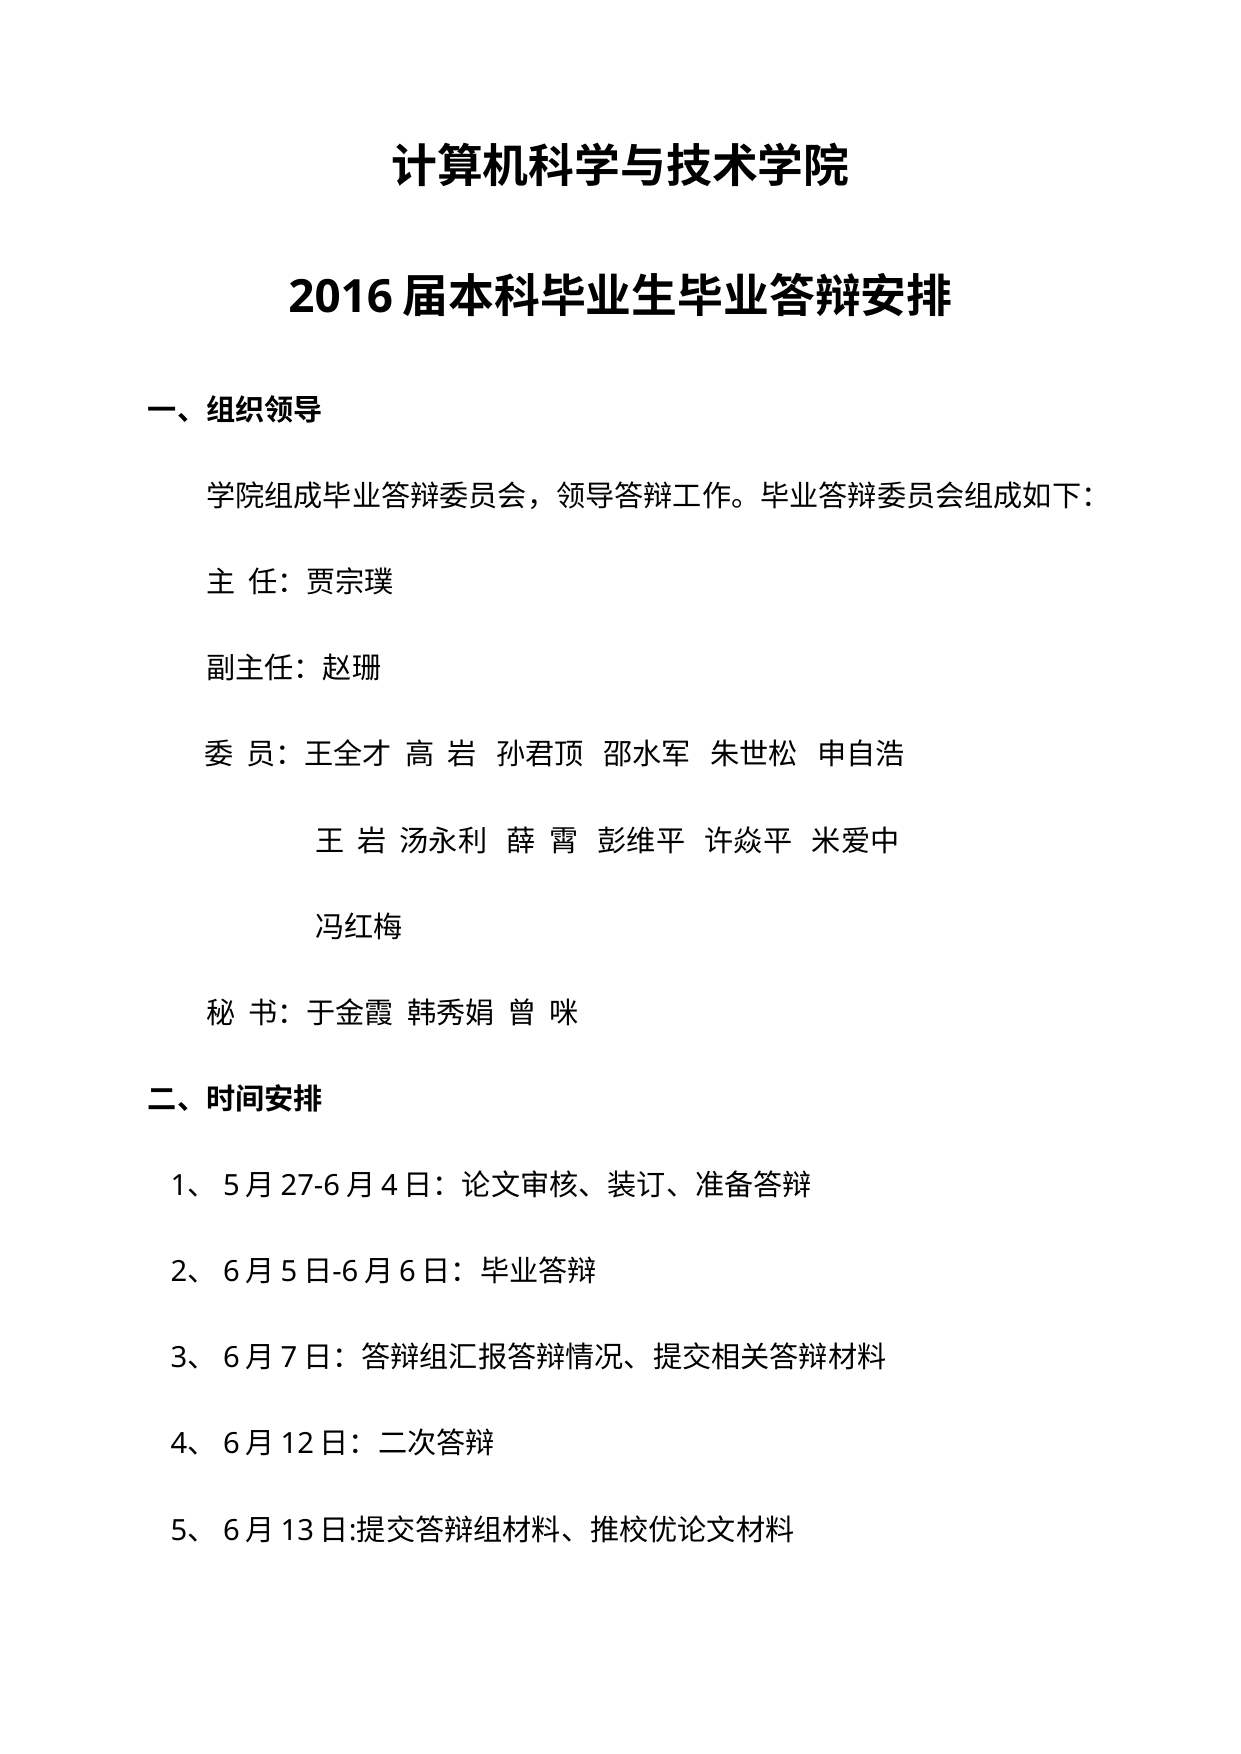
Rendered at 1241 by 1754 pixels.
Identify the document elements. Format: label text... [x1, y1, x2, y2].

text 2016届本科毕业生毕业答辩安排 [148, 244, 1092, 342]
text 3、 6月7日：答辩组汇报答辩情况、提交相关答辩材料 [148, 1323, 1092, 1388]
text 冯红梅 [301, 892, 1092, 957]
text 4、 6月12日：二次答辩 [148, 1409, 1092, 1474]
text 委 员：王全才 高 岩 孙君顶 邵水军 朱世松 申自浩 [191, 719, 1092, 784]
text 二、时间安排 [148, 1064, 1092, 1129]
text 王 岩 汤永利 薛 霄 彭维平 许焱平 米爱中 [301, 806, 1092, 871]
text 主 任：贾宗璞 [148, 547, 1092, 612]
text 副主任：赵珊 [148, 633, 1092, 698]
text 秘 书：于金霞 韩秀娟 曾 咪 [148, 978, 1092, 1043]
text 学院组成毕业答辩委员会，领导答辩工作。毕业答辩委员会组成如下： [148, 461, 1092, 526]
text 5、 6月13日:提交答辩组材料、推校优论文材料 [148, 1495, 1092, 1560]
text 一、组织领导 [148, 375, 1092, 440]
text 1、 5月27-6月4日：论文审核、装订、准备答辩 [148, 1150, 1092, 1215]
text 2、 6月5日-6月6日：毕业答辩 [148, 1236, 1092, 1301]
text 计算机科学与技术学院 [148, 114, 1092, 211]
